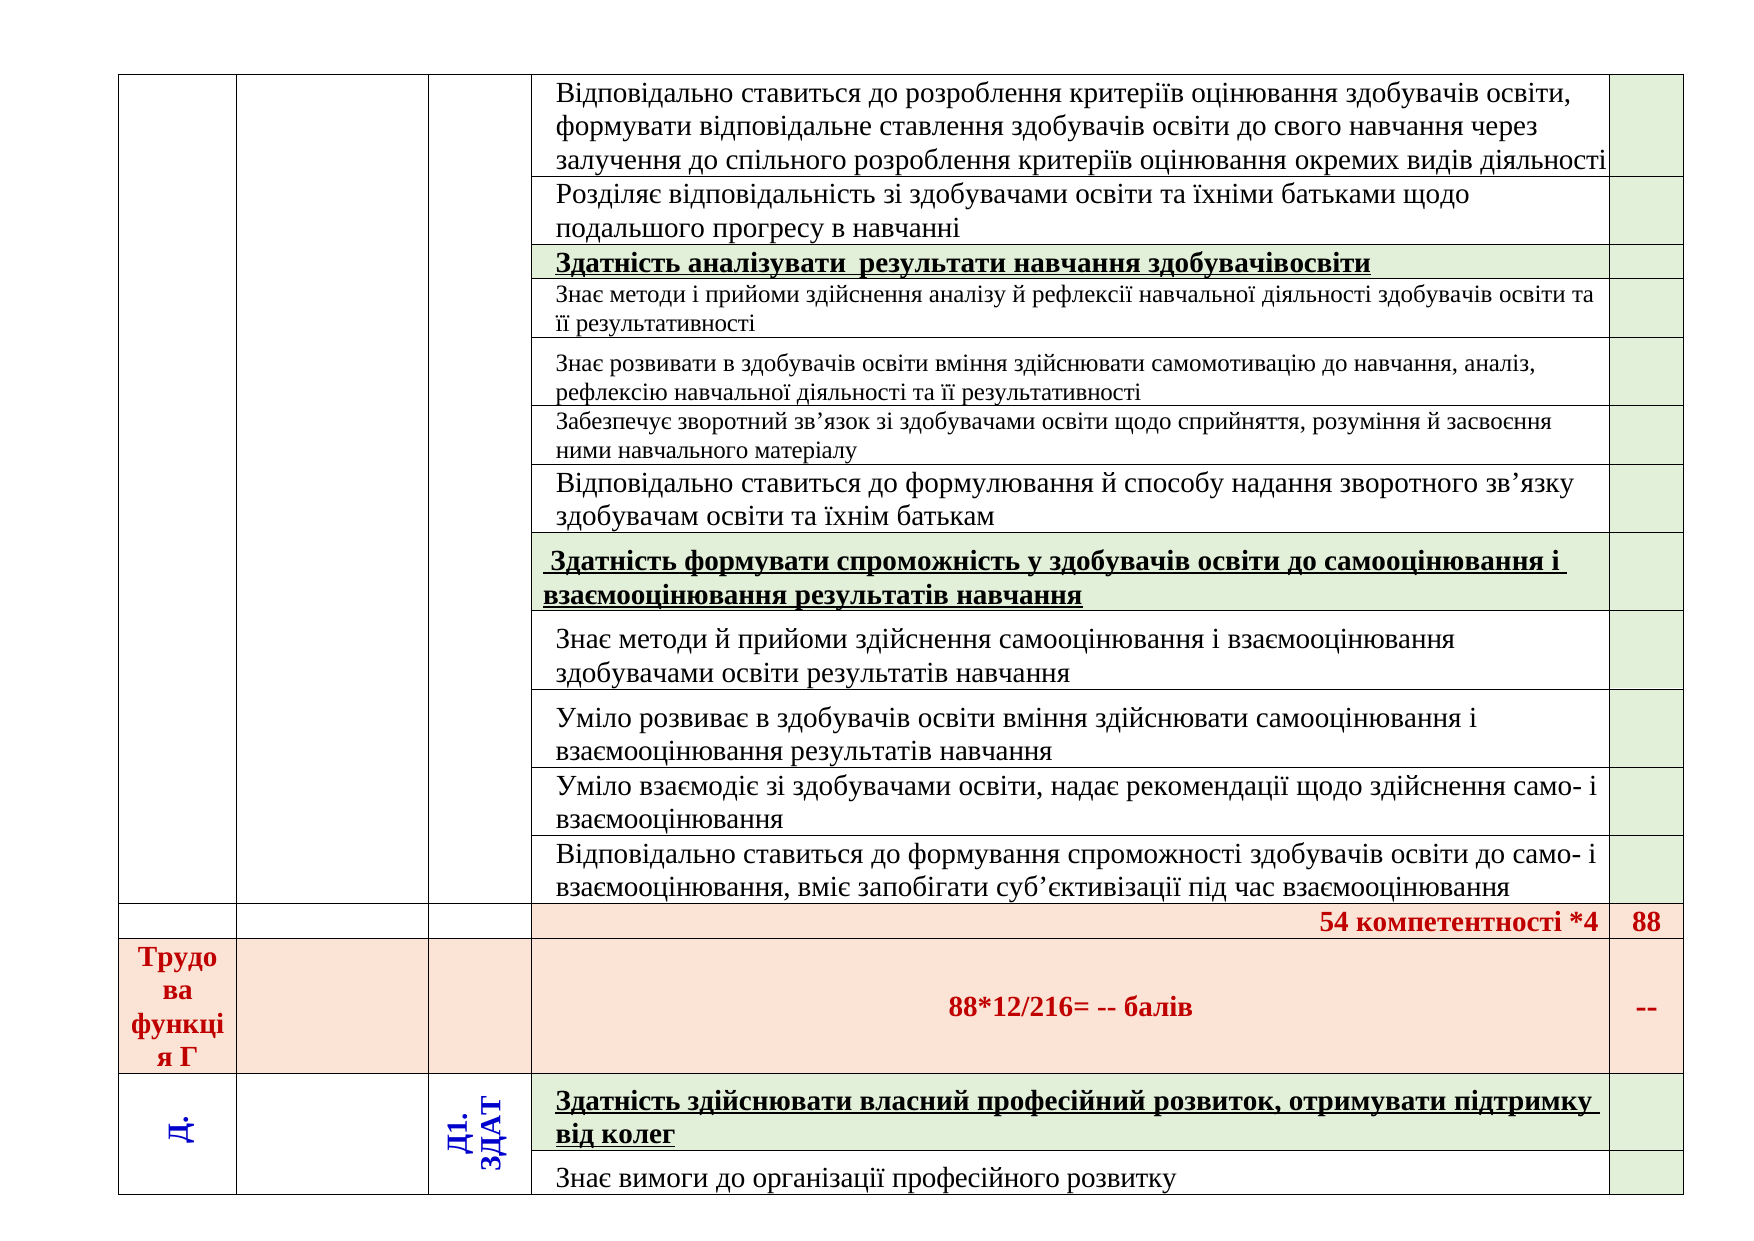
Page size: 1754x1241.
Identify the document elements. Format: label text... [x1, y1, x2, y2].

table_cell [119, 904, 236, 938]
table_cell [237, 904, 428, 938]
table_cell [1610, 338, 1683, 405]
table_cell Знає методи й прийоми здійснення самооцінювання і взаємооцінювання здобувачами освіти результатів навчання [532, 611, 1609, 688]
table_cell [1610, 690, 1683, 767]
table_cell [237, 1074, 428, 1194]
table_cell Відповідально ставиться до формування спроможності здобувачів освіти до само- і взаємооцінювання, вміє запобігати субʼєктивізації під час взаємооцінювання [532, 836, 1609, 903]
table_cell [1610, 611, 1683, 688]
table_cell [237, 939, 428, 1073]
table_cell 54 компетентності *4 [532, 904, 1609, 938]
table_cell Здатність формувати спроможність у здобувачів освіти до самооцінювання і взаємооцінювання результатів навчання [532, 533, 1609, 610]
table_cell -- [1610, 939, 1683, 1073]
table_cell Знає розвивати в здобувачів освіти вміння здійснювати самомотивацію до навчання, аналіз, рефлексію навчальної діяльності та її результативності [532, 338, 1609, 405]
table_cell Д. Безперервний професійний розвИток [119, 1074, 236, 1194]
table_cell Здатність аналізувати результати навчання здобувачівосвіти [532, 245, 1609, 278]
table_cell Д1. Здатність до навчання впродовж життя [429, 1074, 531, 1194]
table_cell Знає методи і прийоми здійснення аналізу й рефлексії навчальної діяльності здобувачів освіти та її результативності [532, 279, 1609, 337]
table_cell [1610, 406, 1683, 464]
table_cell [1610, 75, 1683, 176]
table_cell Відповідально ставиться до формулювання й способу надання зворотного зв’язку здобувачам освіти та їхнім батькам [532, 465, 1609, 532]
table_cell [1610, 1151, 1683, 1194]
table_cell Здатність здійснювати власний професійний розвиток, отримувати підтримку від колег [532, 1074, 1609, 1150]
table_cell [1610, 836, 1683, 903]
table_cell [1610, 177, 1683, 244]
table_cell [1610, 533, 1683, 610]
table_cell [1610, 245, 1683, 278]
table_cell [1610, 768, 1683, 835]
table_cell [429, 939, 531, 1073]
table_cell 88*12/216= -- балів [532, 939, 1609, 1073]
table_cell [1610, 465, 1683, 532]
table_cell [1610, 1074, 1683, 1150]
table_cell [429, 904, 531, 938]
table_cell Забезпечує зворотний зв’язок зі здобувачами освіти щодо сприйняття, розуміння й засвоєння ними навчального матеріалу [532, 406, 1609, 464]
table_cell Відповідально ставиться до розроблення критеріїв оцінювання здобувачів освіти, формувати відповідальне ставлення здобувачів освіти до свого навчання через залучення до спільного розроблення критеріїв оцінювання окремих видів діяльності [532, 75, 1609, 176]
table_cell Трудова функція Г [119, 939, 236, 1073]
table_cell Уміло взаємодіє зі здобувачами освіти, надає рекомендації щодо здійснення само- і взаємооцінювання [532, 768, 1609, 835]
table_cell Уміло розвиває в здобувачів освіти вміння здійснювати самооцінювання і взаємооцінювання результатів навчання [532, 690, 1609, 767]
table_cell [1610, 279, 1683, 337]
table_cell Розділяє відповідальність зі здобувачами освіти та їхніми батьками щодо подальшого прогресу в навчанні [532, 177, 1609, 244]
table_cell 88 [1610, 904, 1683, 938]
table_cell Знає вимоги до організації професійного розвитку [532, 1151, 1609, 1194]
